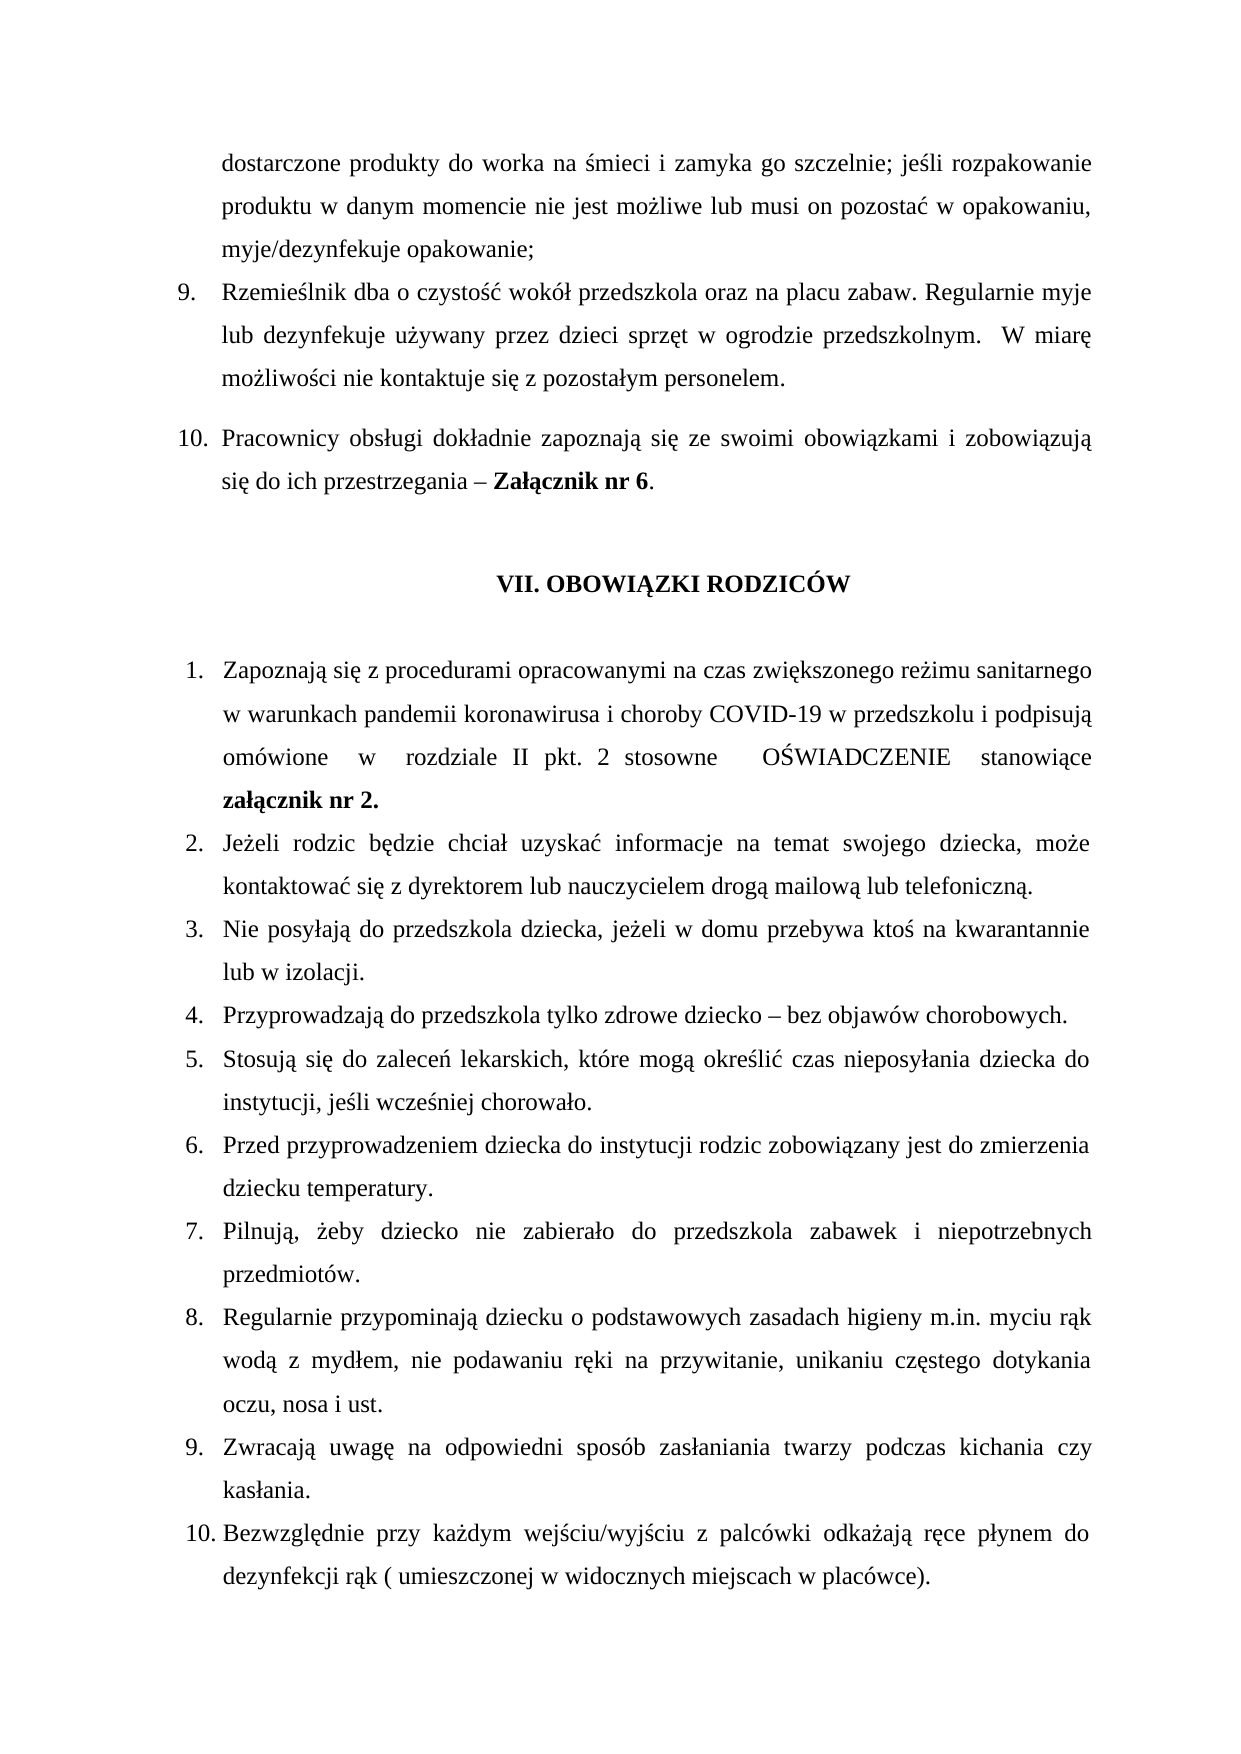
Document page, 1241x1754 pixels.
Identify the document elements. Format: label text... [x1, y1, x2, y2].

list Zwracają uwagę na odpowiedni sposób zasłaniania twarzy podczas kichania czy kasłania. [185, 1432, 1093, 1504]
list Rzemieślnik dba o czystość wokół przedszkola oraz na placu zabaw. Regularnie myje lub dezynfekuje używany przez dzieci sprzęt w ogrodzie przedszkolnym. W miarę możliwości nie kontaktuje się z pozostałym personelem. [177, 277, 1093, 392]
text VII. OBOWIĄZKI RODZICÓW [496, 569, 1093, 598]
list Przyprowadzają do przedszkola tylko zdrowe dziecko – bez objawów chorobowych. [185, 1001, 1093, 1029]
list Pracownicy obsługi dokładnie zapoznają się ze swoimi obowiązkami i zobowiązują się do ich przestrzegania – Załącznik nr 6. [177, 423, 1093, 495]
list Jeżeli rodzic będzie chciał uzyskać informacje na temat swojego dziecka, może kontaktować się z dyrektorem lub nauczycielem drogą mailową lub telefoniczną. [185, 828, 1091, 900]
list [177, 148, 1093, 263]
list Przed przyprowadzeniem dziecka do instytucji rodzic zobowiązany jest do zmierzenia dziecku temperatury. [185, 1130, 1091, 1202]
list Pilnują, żeby dziecko nie zabierało do przedszkola zabawek i niepotrzebnych przedmiotów. [185, 1216, 1093, 1288]
list Nie posyłają do przedszkola dziecka, jeżeli w domu przebywa ktoś na kwarantannie lub w izolacji. [185, 914, 1091, 986]
list Bezwzględnie przy każdym wejściu/wyjściu z palcówki odkażają ręce płynem do dezynfekcji rąk ( umieszczonej w widocznych miejscach w placówce). [185, 1518, 1091, 1590]
list Zapoznają się z procedurami opracowanymi na czas zwiększonego reżimu sanitarnego w warunkach pandemii koronawirusa i choroby COVID-19 w przedszkolu i podpisują omówione w rozdziale II pkt. 2 stosowne OŚWIADCZENIE stanowiące załącznik nr 2. [185, 656, 1093, 814]
list Stosują się do zaleceń lekarskich, które mogą określić czas nieposyłania dziecka do instytucji, jeśli wcześniej chorowało. [185, 1044, 1091, 1116]
list Regularnie przypominają dziecku o podstawowych zasadach higieny m.in. myciu rąk wodą z mydłem, nie podawaniu ręki na przywitanie, unikaniu częstego dotykania oczu, nosa i ust. [185, 1302, 1093, 1417]
